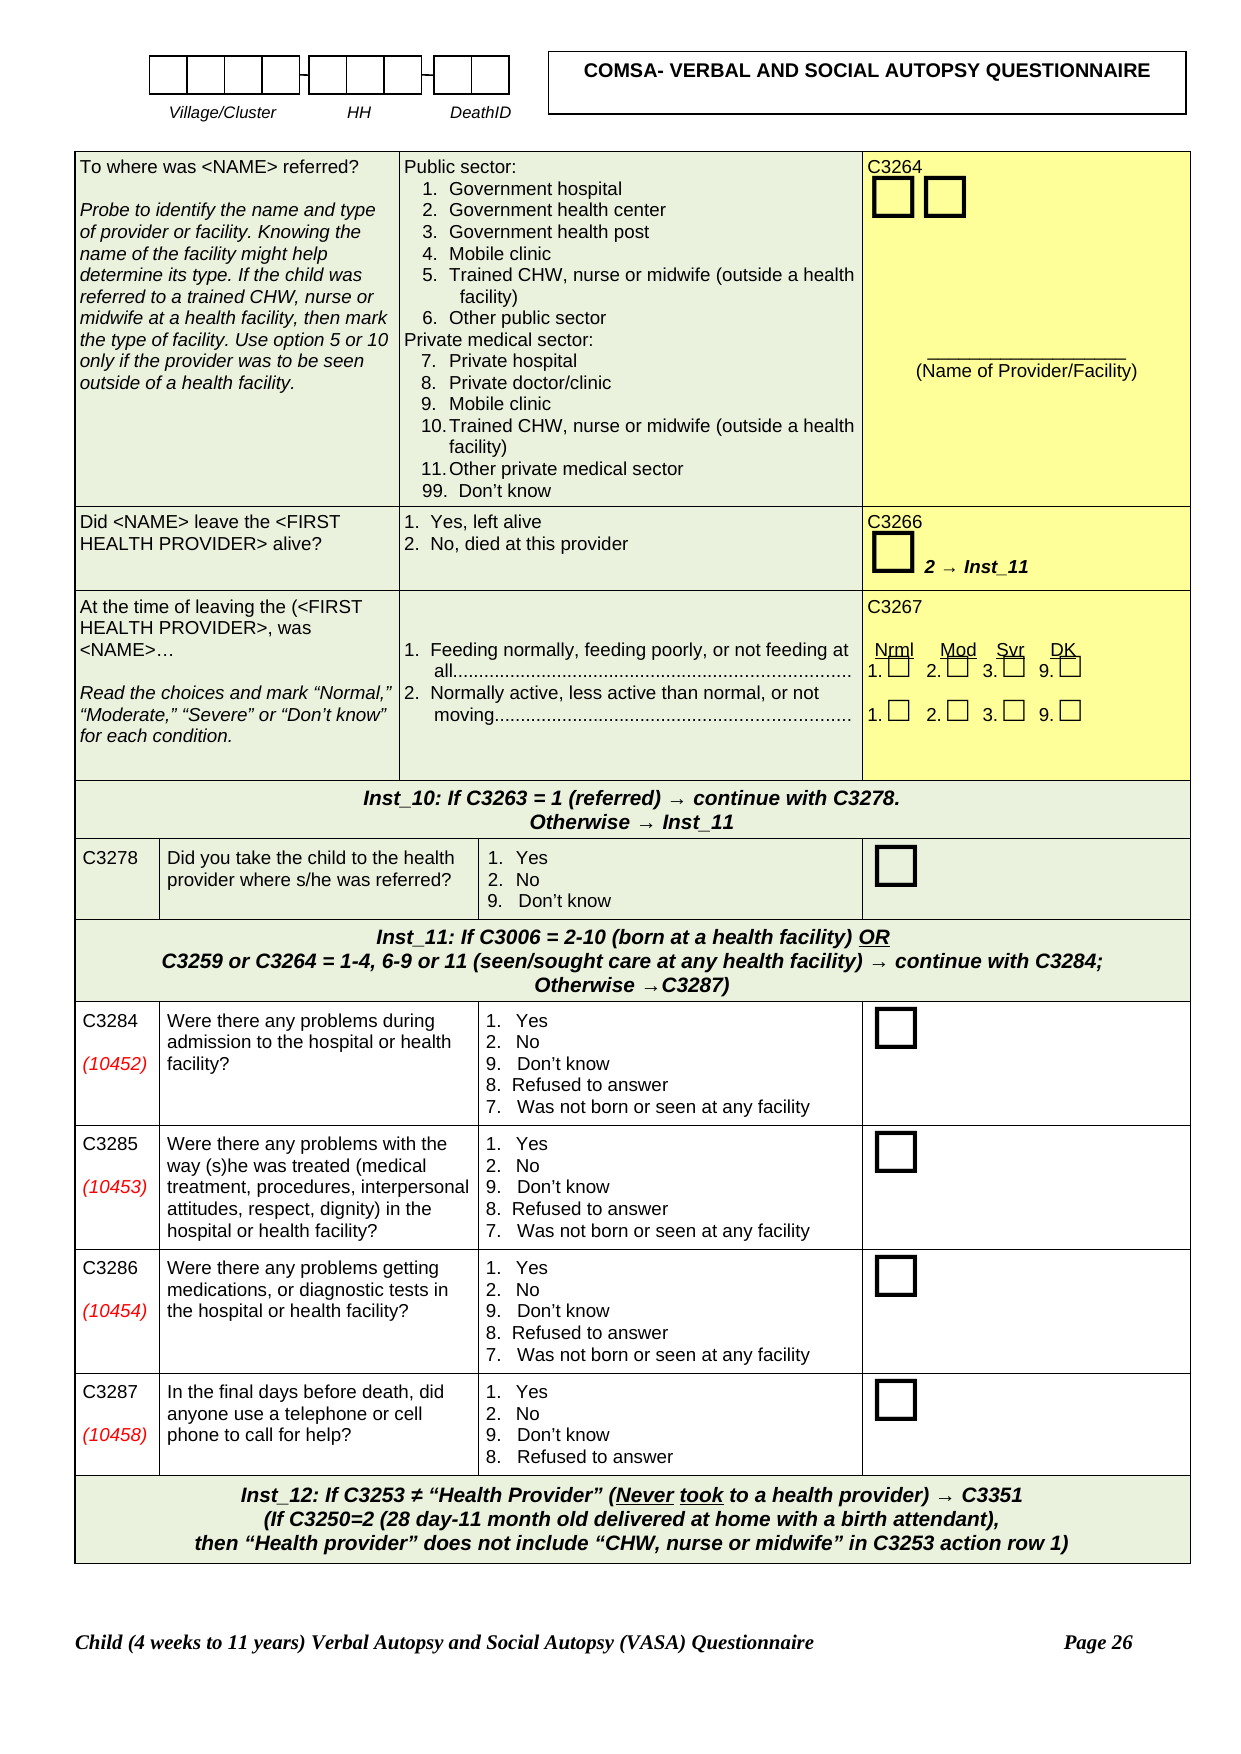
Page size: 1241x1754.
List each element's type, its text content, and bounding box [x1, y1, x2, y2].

table_cell Feeding normally, feeding poorly, or not feeding at all Normally active, less active than normal, or not moving [400, 591, 862, 780]
table_cell In the final days before death, did anyone use a telephone or cell phone to call for help? [160, 1374, 478, 1475]
table_cell [863, 1126, 1190, 1248]
table_cell C3264 ___________________ (Name of Provider/Facility) [863, 152, 1190, 506]
table_cell [863, 839, 1190, 919]
table_cell [863, 1250, 1190, 1372]
table_cell Were there any problems during admission to the hospital or health facility? [160, 1002, 478, 1125]
table_cell [863, 1002, 1190, 1125]
table_cell Inst_10: If C3263 = 1 (referred) → continue with C3278. Otherwise → Inst_11 [76, 781, 1190, 838]
table_cell Yes No 9. Don’t know 8. Refused to answer 7. Was not born or seen at any facility [479, 1126, 862, 1248]
table_cell Yes No 9. Don’t know 8. Refused to answer [479, 1374, 862, 1475]
table_cell Yes No 9. Don’t know [479, 839, 862, 919]
table_cell Yes No 9. Don’t know 8. Refused to answer 7. Was not born or seen at any facility [479, 1002, 862, 1125]
table_cell C3286 (10454) [76, 1250, 159, 1372]
table_cell Yes No 9. Don’t know 8. Refused to answer 7. Was not born or seen at any facility [479, 1250, 862, 1372]
table_cell C3284 (10452) [76, 1002, 159, 1125]
table_cell Yes, left alive No, died at this provider [400, 507, 862, 590]
table_cell C3267 Nrml Mod Svr DK 1. □ 2. □ 3. □ 9. □ 1. □ 2. □ 3. □ 9. □ [863, 591, 1190, 780]
table_cell C3278 [76, 839, 159, 919]
table_cell Did you take the child to the health provider where s/he was referred? [160, 839, 478, 919]
table_cell Were there any problems getting medications, or diagnostic tests in the hospital or health facility? [160, 1250, 478, 1372]
table_cell Inst_12: If C3253 ≠ “Health Provider” (Never took to a health provider) → C3351 (If C3250=2 (28 day-11 month old delivered at home with a birth attendant), then “Health provider” does not include “CHW, nurse or midwife” in C3253 action row 1) [76, 1476, 1190, 1563]
table_cell Public sector: Government hospital Government health center Government health post Mobile clinic Trained CHW, nurse or midwife (outside a health facility) Other public sector Private medical sector: Private hospital Private doctor/clinic Mobile clinic Trained CHW, nurse or midwife (outside a health facility) Other private medical sector 99. Don’t know [400, 152, 862, 506]
table_cell At the time of leaving the (<FIRST HEALTH PROVIDER>, was <NAME>… Read the choices and mark “Normal,” “Moderate,” “Severe” or “Don’t know” for each condition. [76, 591, 399, 780]
table_cell C3266 2 → Inst_11 [863, 507, 1190, 590]
table_cell Were there any problems with the way (s)he was treated (medical treatment, procedures, interpersonal attitudes, respect, dignity) in the hospital or health facility? [160, 1126, 478, 1248]
table_cell C3285 (10453) [76, 1126, 159, 1248]
table_cell Did <NAME> leave the <FIRST HEALTH PROVIDER> alive? [76, 507, 399, 590]
table_cell [863, 1374, 1190, 1475]
table_cell To where was <NAME> referred? Probe to identify the name and type of provider or facility. Knowing the name of the facility might help determine its type. If the child was referred to a trained CHW, nurse or midwife at a health facility, then mark the type of facility. Use option 5 or 10 only if the provider was to be seen outside of a health facility. [76, 152, 399, 506]
table_cell C3287 (10458) [76, 1374, 159, 1475]
table_cell Inst_11: If C3006 = 2-10 (born at a health facility) OR C3259 or C3264 = 1-4, 6-9 or 11 (seen/sought care at any health facility) → continue with C3284; Otherwise →C3287) [76, 920, 1190, 1001]
